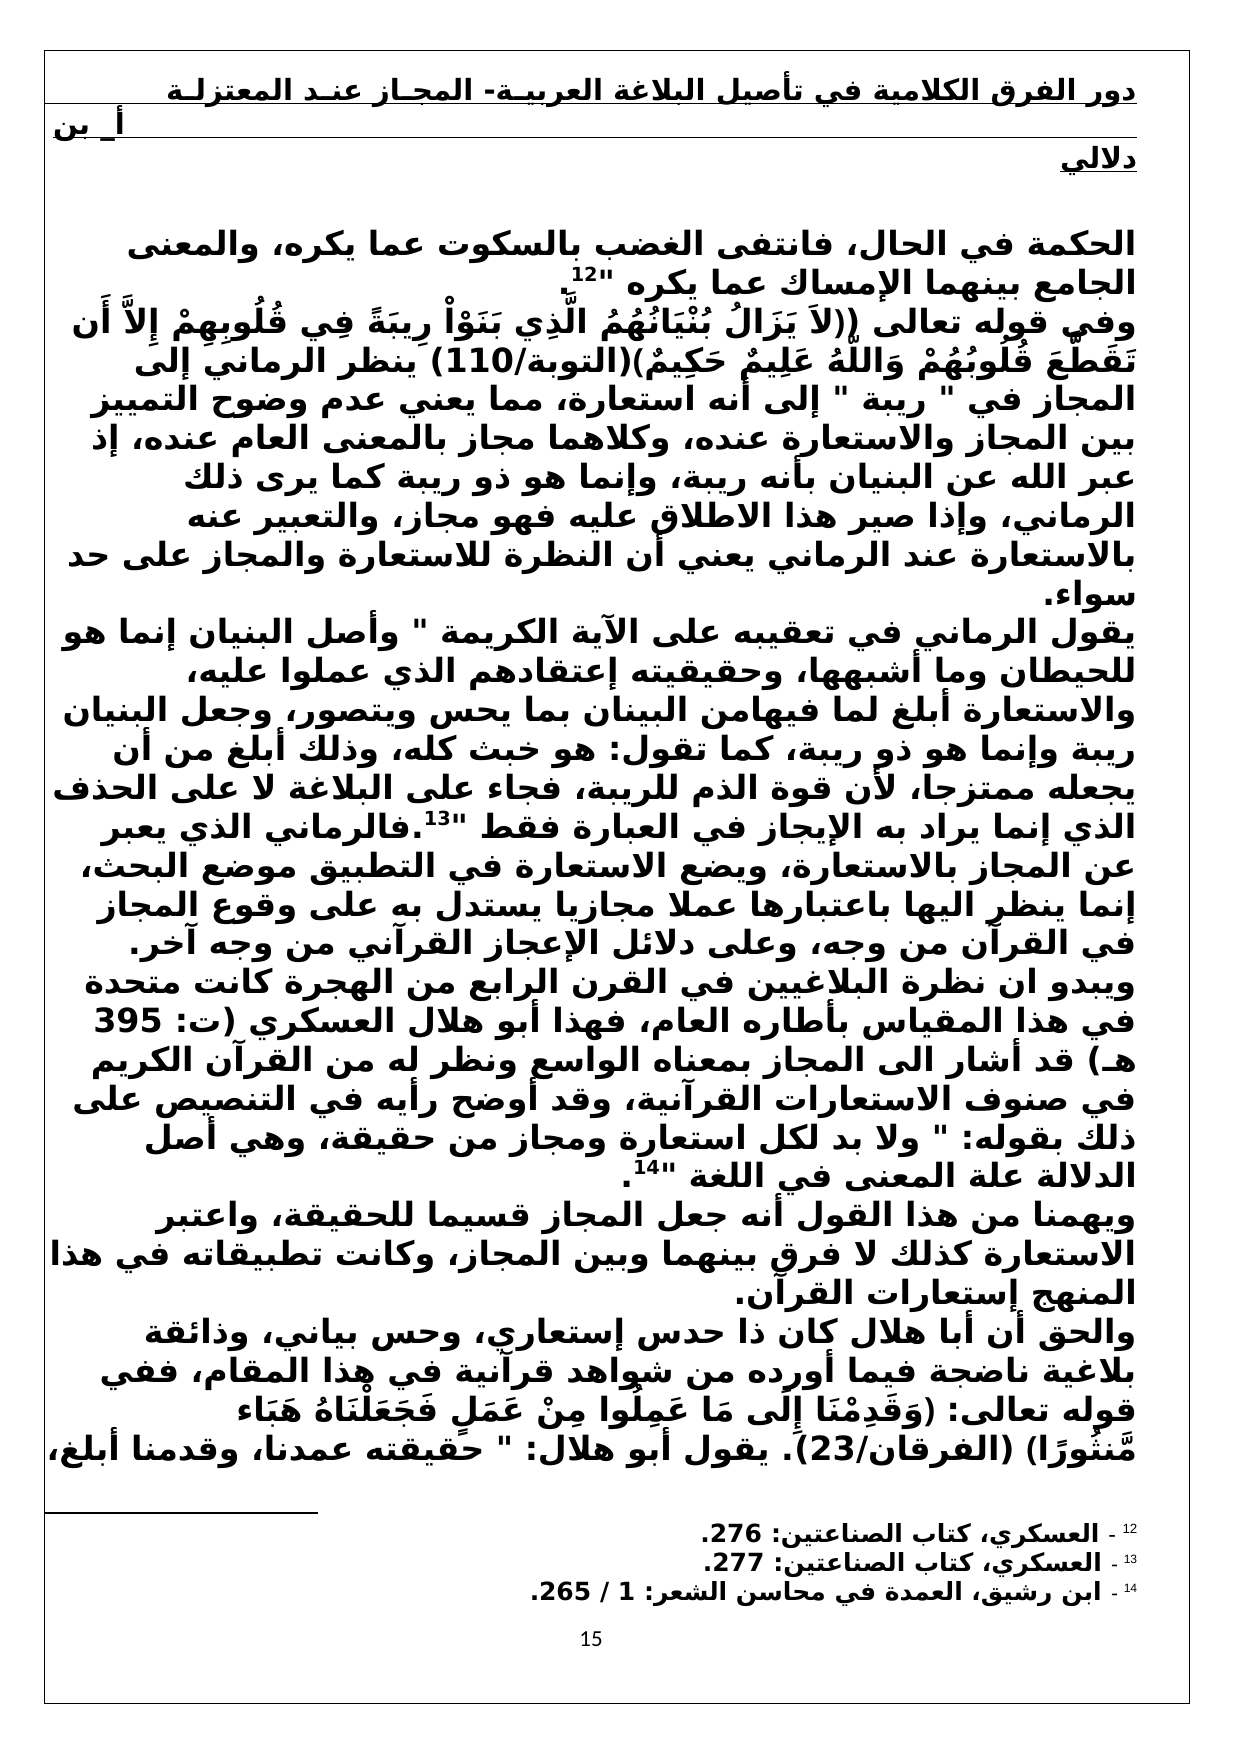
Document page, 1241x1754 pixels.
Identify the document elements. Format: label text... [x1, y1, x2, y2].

text ويهمنا من هذا القول أنه جعل المجاز قسيما للحقيقة، واعتبر الاستعارة كذلك لا فرق بينهما وبين المجاز، وكانت تطبيقاته في هذا المنهج إستعارات القرآن. [45, 1196, 1137, 1312]
text وفي قوله تعالى (﴿لاَ يَزَالُ بُنْيَانُهُمُ الَّذِي بَنَوْاْ رِيبَةً فِي قُلُوبِهِمْ إِلاَّ أَن تَقَطَّعَ قُلُوبُهُمْ وَاللّهُ عَلِيمٌ حَكِيمٌ﴾(التوبة/110) ينظر الرماني إلى المجاز في " ريبة " إلى أنه استعارة، مما يعني عدم وضوح التمييز بين المجاز والاستعارة عنده، وكلاهما مجاز بالمعنى العام عنده، إذ عبر الله عن البنيان بأنه ريبة، وإنما هو ذو ريبة كما يرى ذلك الرماني، وإذا صير هذا الاطلاق عليه فهو مجاز، والتعبير عنه بالاستعارة عند الرماني يعني أن النظرة للاستعارة والمجاز على حد سواء. [45, 302, 1137, 613]
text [45, 1312, 1137, 1468]
text ويبدو ان نظرة البلاغيين في القرن الرابع من الهجرة كانت متحدة في هذا المقياس بأطاره العام، فهذا أبو هلال العسكري (ت: 395 هـ) قد أشار الى المجاز بمعناه الواسع ونظر له من القرآن الكريم في صنوف الاستعارات القرآنية، وقد أوضح رأيه في التنصيص على ذلك بقوله: " ولا بد لكل استعارة ومجاز من حقيقة، وهي أصل الدلالة علة المعنى في اللغة ". [45, 963, 1137, 1196]
text يقول الرماني في تعقيبه على الآية الكريمة " وأصل البنيان إنما هو للحيطان وما أشبهها، وحقيقيته إعتقادهم الذي عملوا عليه، والاستعارة أبلغ لما فيهامن البينان بما يحس ويتصور، وجعل البنيان ريبة وإنما هو ذو ريبة، كما تقول: هو خبث كله، وذلك أبلغ من أن يجعله ممتزجا، لأن قوة الذم للريبة، فجاء على البلاغة لا على الحذف الذي إنما يراد به الإيجاز في العبارة فقط ".فالرماني الذي يعبر عن المجاز بالاستعارة، ويضع الاستعارة في التطبيق موضع البحث، إنما ينظر اليها باعتبارها عملا مجازيا يستدل به على وقوع المجاز في القرآن من وجه، وعلى دلائل الإعجاز القرآني من وجه آخر. [45, 613, 1137, 963]
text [45, 224, 1137, 302]
